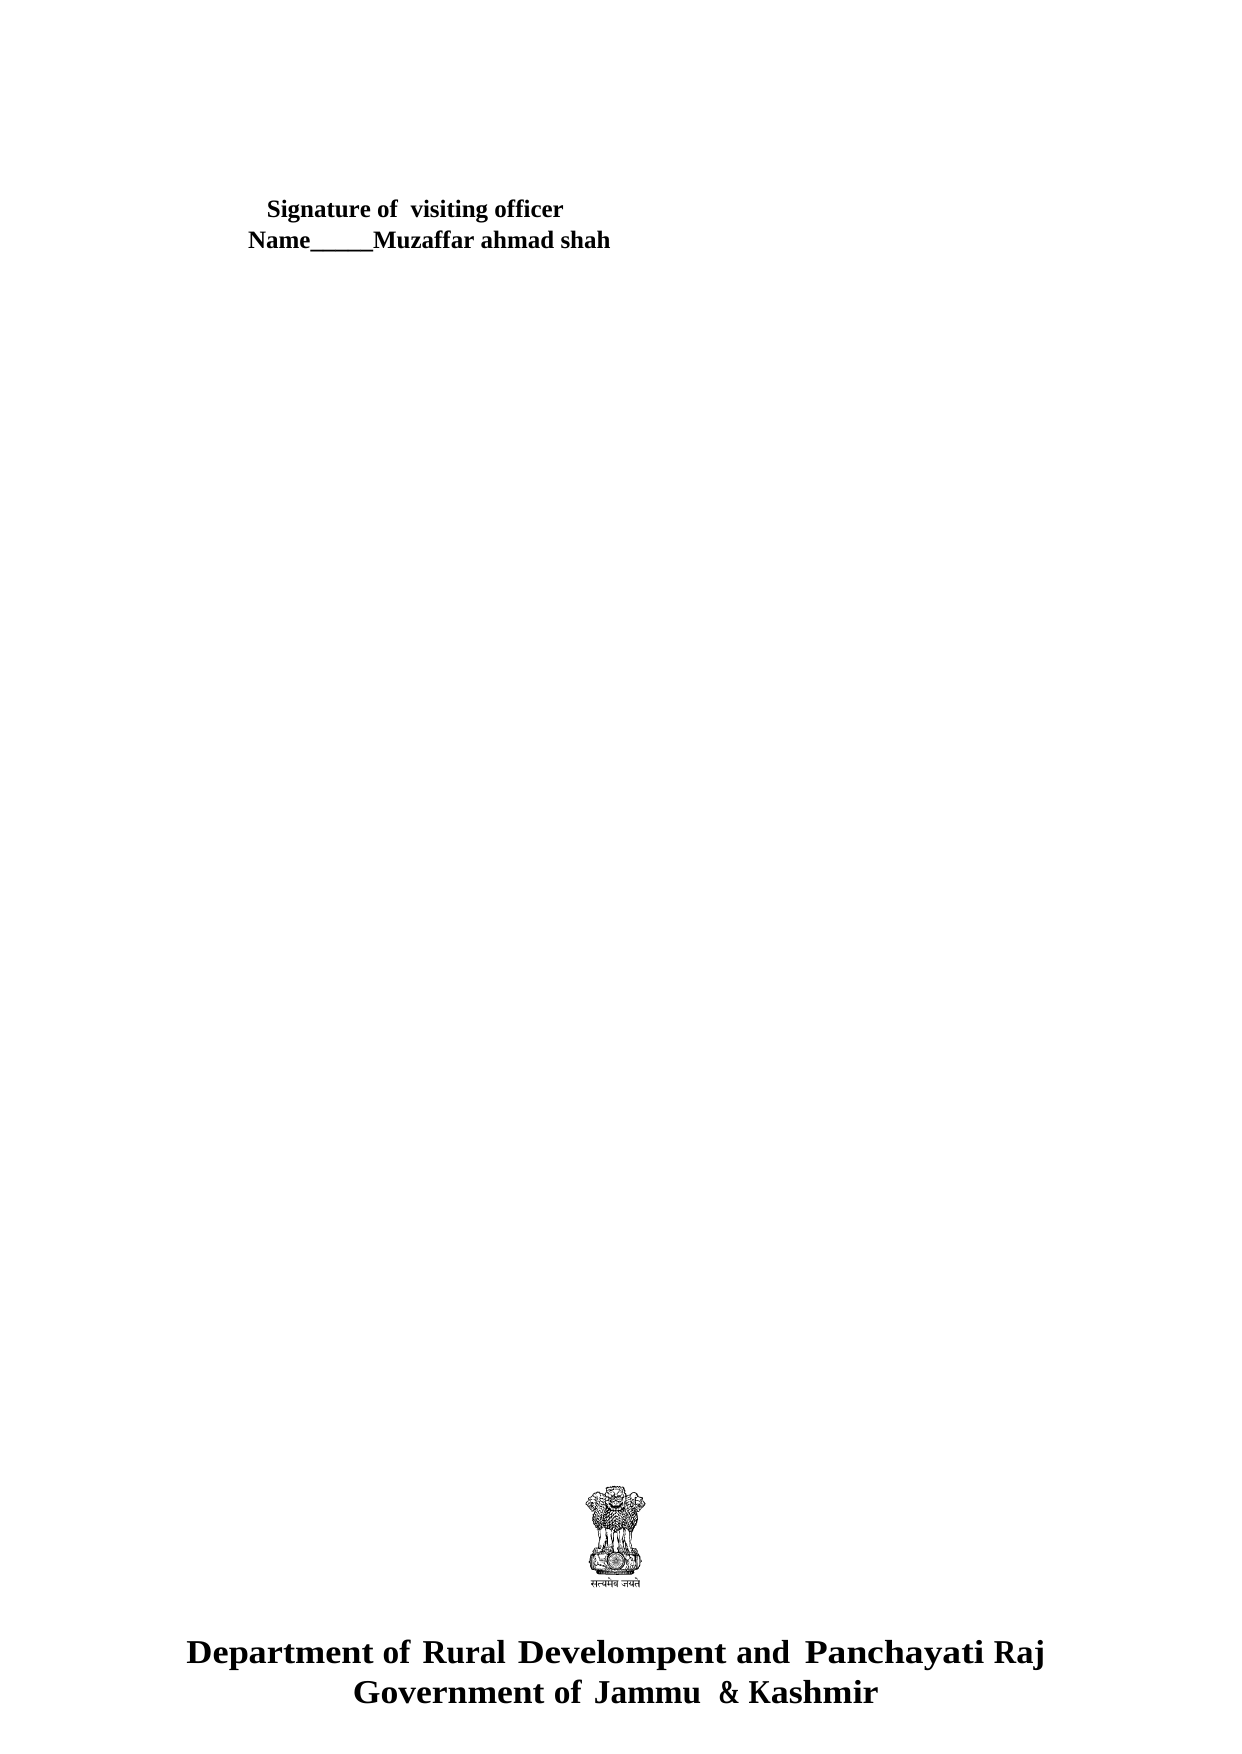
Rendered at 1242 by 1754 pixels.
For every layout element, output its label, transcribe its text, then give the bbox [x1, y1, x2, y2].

text Name_____Muzaffar ahmad shah [248, 226, 1067, 254]
text Government of Jammu & Kashmir [346, 1672, 885, 1710]
text Signature of visiting officer [248, 194, 1067, 223]
text Department of Rural Develompent and Panchayati Raj [180, 1632, 1051, 1670]
picture [583, 1483, 648, 1590]
